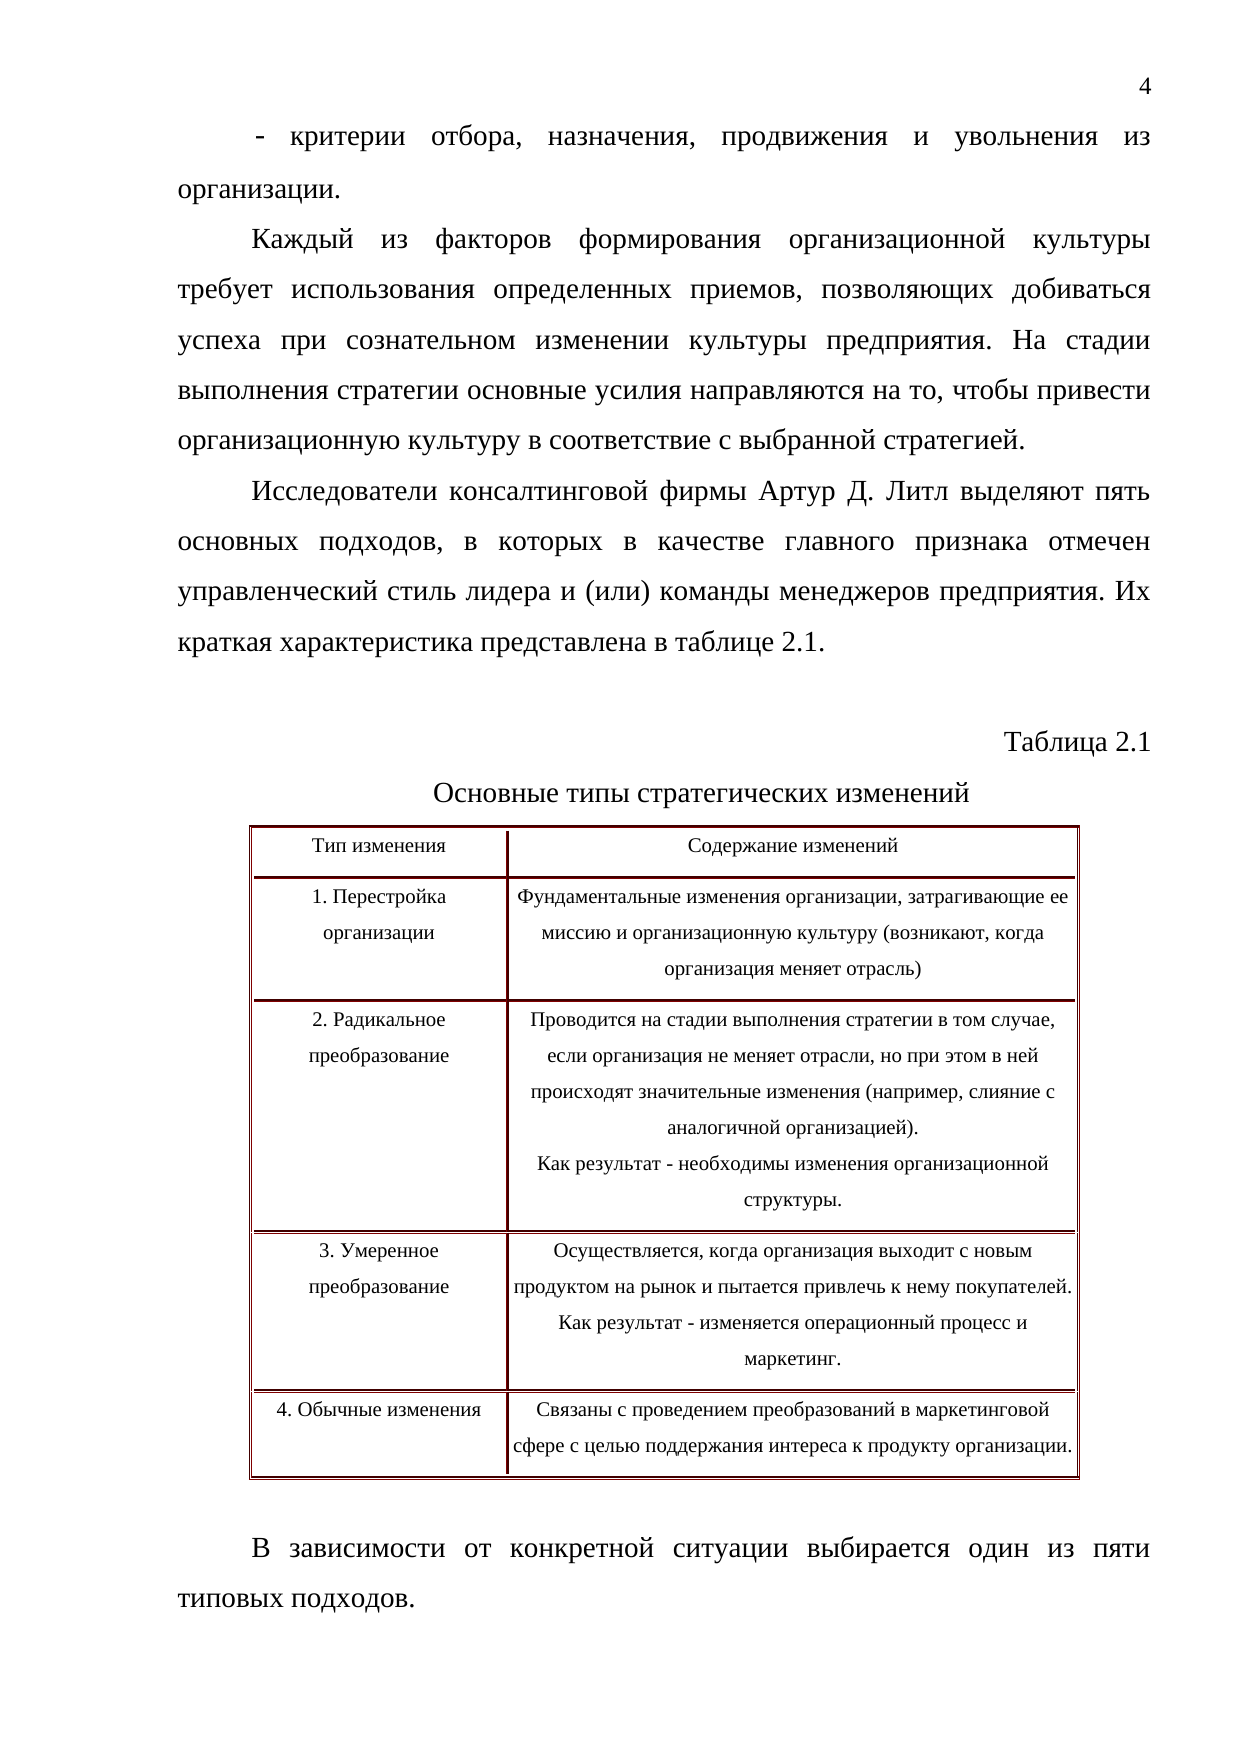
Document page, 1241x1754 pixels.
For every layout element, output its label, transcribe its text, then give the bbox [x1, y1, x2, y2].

text Каждый из факторов формирования организационной культуры требует использования определенных приемов, позволяющих добиваться успеха при сознательном изменении культуры предприятия. На стадии выполнения стратегии основные усилия направляются на то, чтобы привести организационную культуру в соответствие с выбранной стратегией. [177, 221, 1152, 456]
text Таблица 2.1 [177, 724, 1152, 758]
table_cell Связаны с проведением преобразований в маркетинговой сфере с целью поддержания интереса к продукту организации. [507, 1389, 1077, 1476]
table_cell Осуществляется, когда организация выходит с новым продуктом на рынок и пытается привлечь к нему покупателей. Как результат - изменяется операционный процесс и маркетинг. [509, 1230, 1077, 1389]
table_cell 4. Обычные изменения [252, 1389, 507, 1476]
text В зависимости от конкретной ситуации выбирается один из пяти типовых подходов. [177, 1530, 1152, 1613]
table_cell Фундаментальные изменения организации, затрагивающие ее миссию и организационную культуру (возникают, когда организация меняет отрасль) [509, 876, 1077, 999]
table_cell 2. Радикальное преобразование [252, 999, 506, 1230]
table_header Тип изменения [252, 828, 507, 876]
table_cell 1. Перестройка организации [252, 876, 506, 999]
table_cell 3. Умеренное преобразование [252, 1230, 506, 1389]
table_header Содержание изменений [507, 828, 1077, 876]
text Основные типы стратегических изменений [177, 775, 1152, 808]
text Исследователи консалтинговой фирмы Артур Д. Литл выделяют пять основных подходов, в которых в качестве главного признака отмечен управленческий стиль лидера и (или) команды менеджеров предприятия. Их краткая характеристика представлена в таблице 2.1. [177, 473, 1152, 657]
table_cell Проводится на стадии выполнения стратегии в том случае, если организация не меняет отрасли, но при этом в ней происходят значительные изменения (например, слияние с аналогичной организацией). Как результат - необходимы изменения организационной структуры. [509, 999, 1077, 1230]
list критерии отбора, назначения, продвижения и увольнения из организации. [177, 118, 1152, 204]
